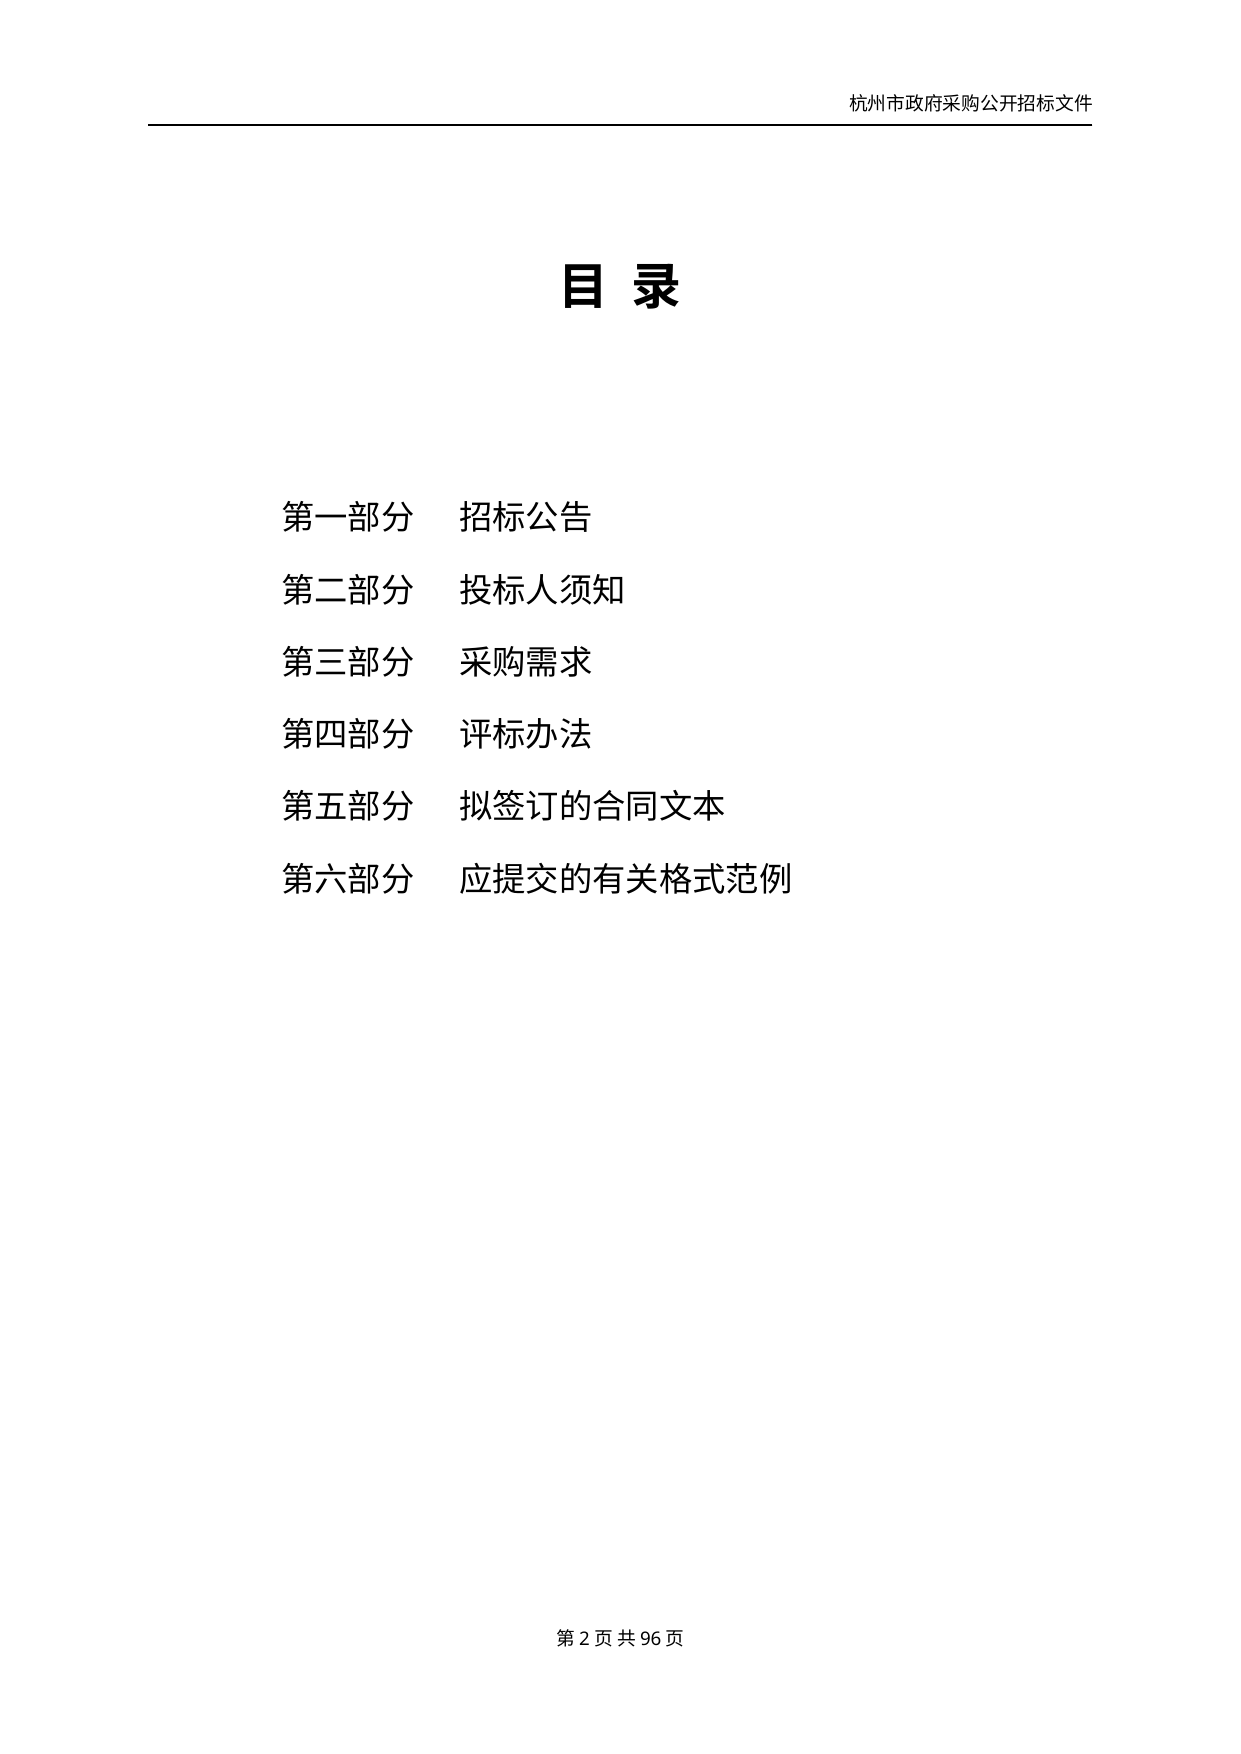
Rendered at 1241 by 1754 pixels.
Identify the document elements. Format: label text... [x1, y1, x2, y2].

text 第四部分 评标办法 [148, 708, 1092, 756]
text 第一部分 招标公告 [148, 491, 1092, 539]
text 第二部分 投标人须知 [148, 563, 1092, 612]
text 第五部分 拟签订的合同文本 [148, 780, 1092, 828]
text 目 录 [148, 246, 1092, 319]
text 第三部分 采购需求 [148, 636, 1092, 684]
text 第六部分 应提交的有关格式范例 [148, 853, 1092, 901]
